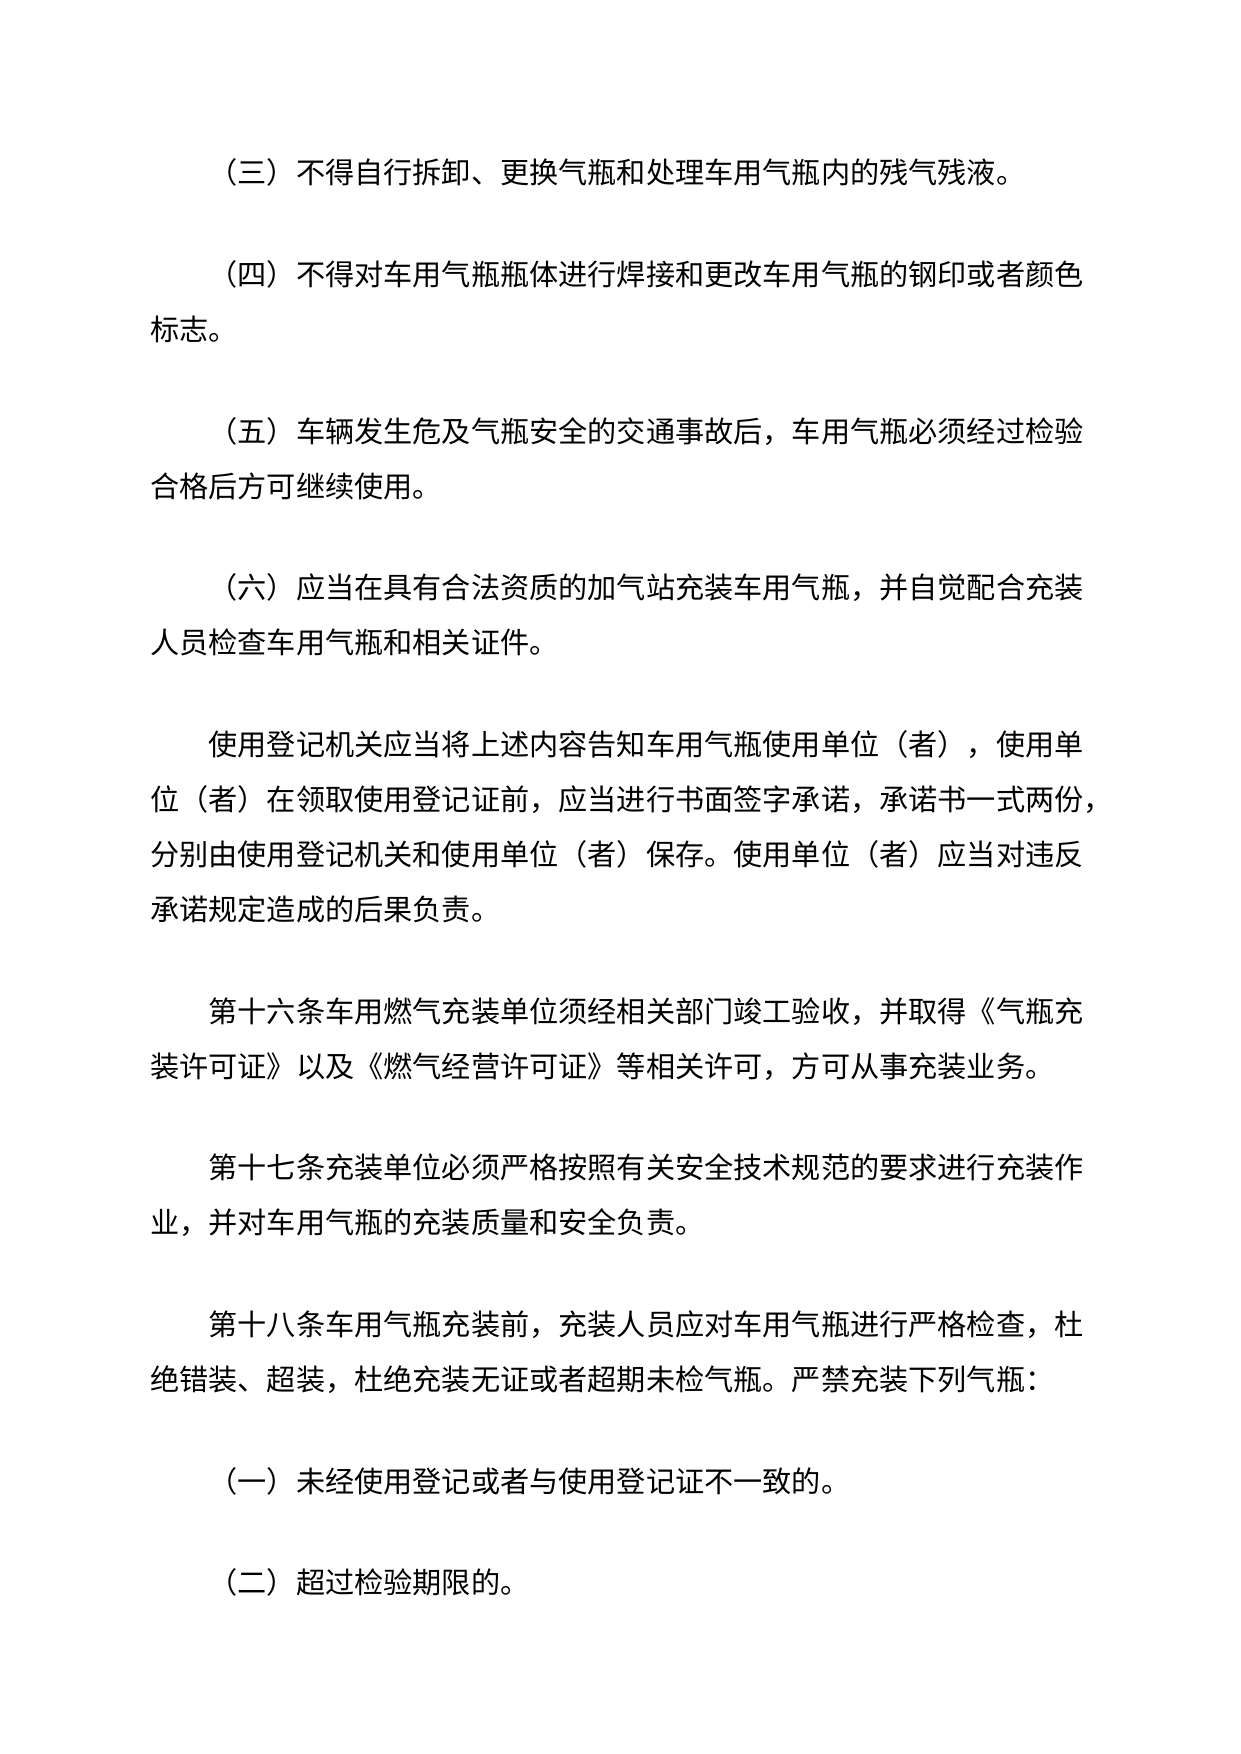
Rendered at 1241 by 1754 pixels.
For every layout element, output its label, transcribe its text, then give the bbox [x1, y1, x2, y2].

text 第十七条充装单位必须严格按照有关安全技术规范的要求进行充装作业，并对车用气瓶的充装质量和安全负责。 [150, 1145, 1090, 1242]
text 第十八条车用气瓶充装前，充装人员应对车用气瓶进行严格检查，杜绝错装、超装，杜绝充装无证或者超期未检气瓶。严禁充装下列气瓶： [150, 1302, 1090, 1399]
text （一）未经使用登记或者与使用登记证不一致的。 [150, 1458, 1090, 1501]
text （五）车辆发生危及气瓶安全的交通事故后，车用气瓶必须经过检验合格后方可继续使用。 [150, 408, 1090, 506]
text （六）应当在具有合法资质的加气站充装车用气瓶，并自觉配合充装人员检查车用气瓶和相关证件。 [150, 565, 1090, 662]
text （二）超过检验期限的。 [150, 1560, 1090, 1602]
text （四）不得对车用气瓶瓶体进行焊接和更改车用气瓶的钢印或者颜色标志。 [150, 252, 1090, 349]
text 第十六条车用燃气充装单位须经相关部门竣工验收，并取得《气瓶充装许可证》以及《燃气经营许可证》等相关许可，方可从事充装业务。 [150, 988, 1090, 1085]
text （三）不得自行拆卸、更换气瓶和处理车用气瓶内的残气残液。 [150, 150, 1090, 192]
text 使用登记机关应当将上述内容告知车用气瓶使用单位（者），使用单位（者）在领取使用登记证前，应当进行书面签字承诺，承诺书一式两份，分别由使用登记机关和使用单位（者）保存。使用单位（者）应当对违反承诺规定造成的后果负责。 [150, 722, 1090, 929]
